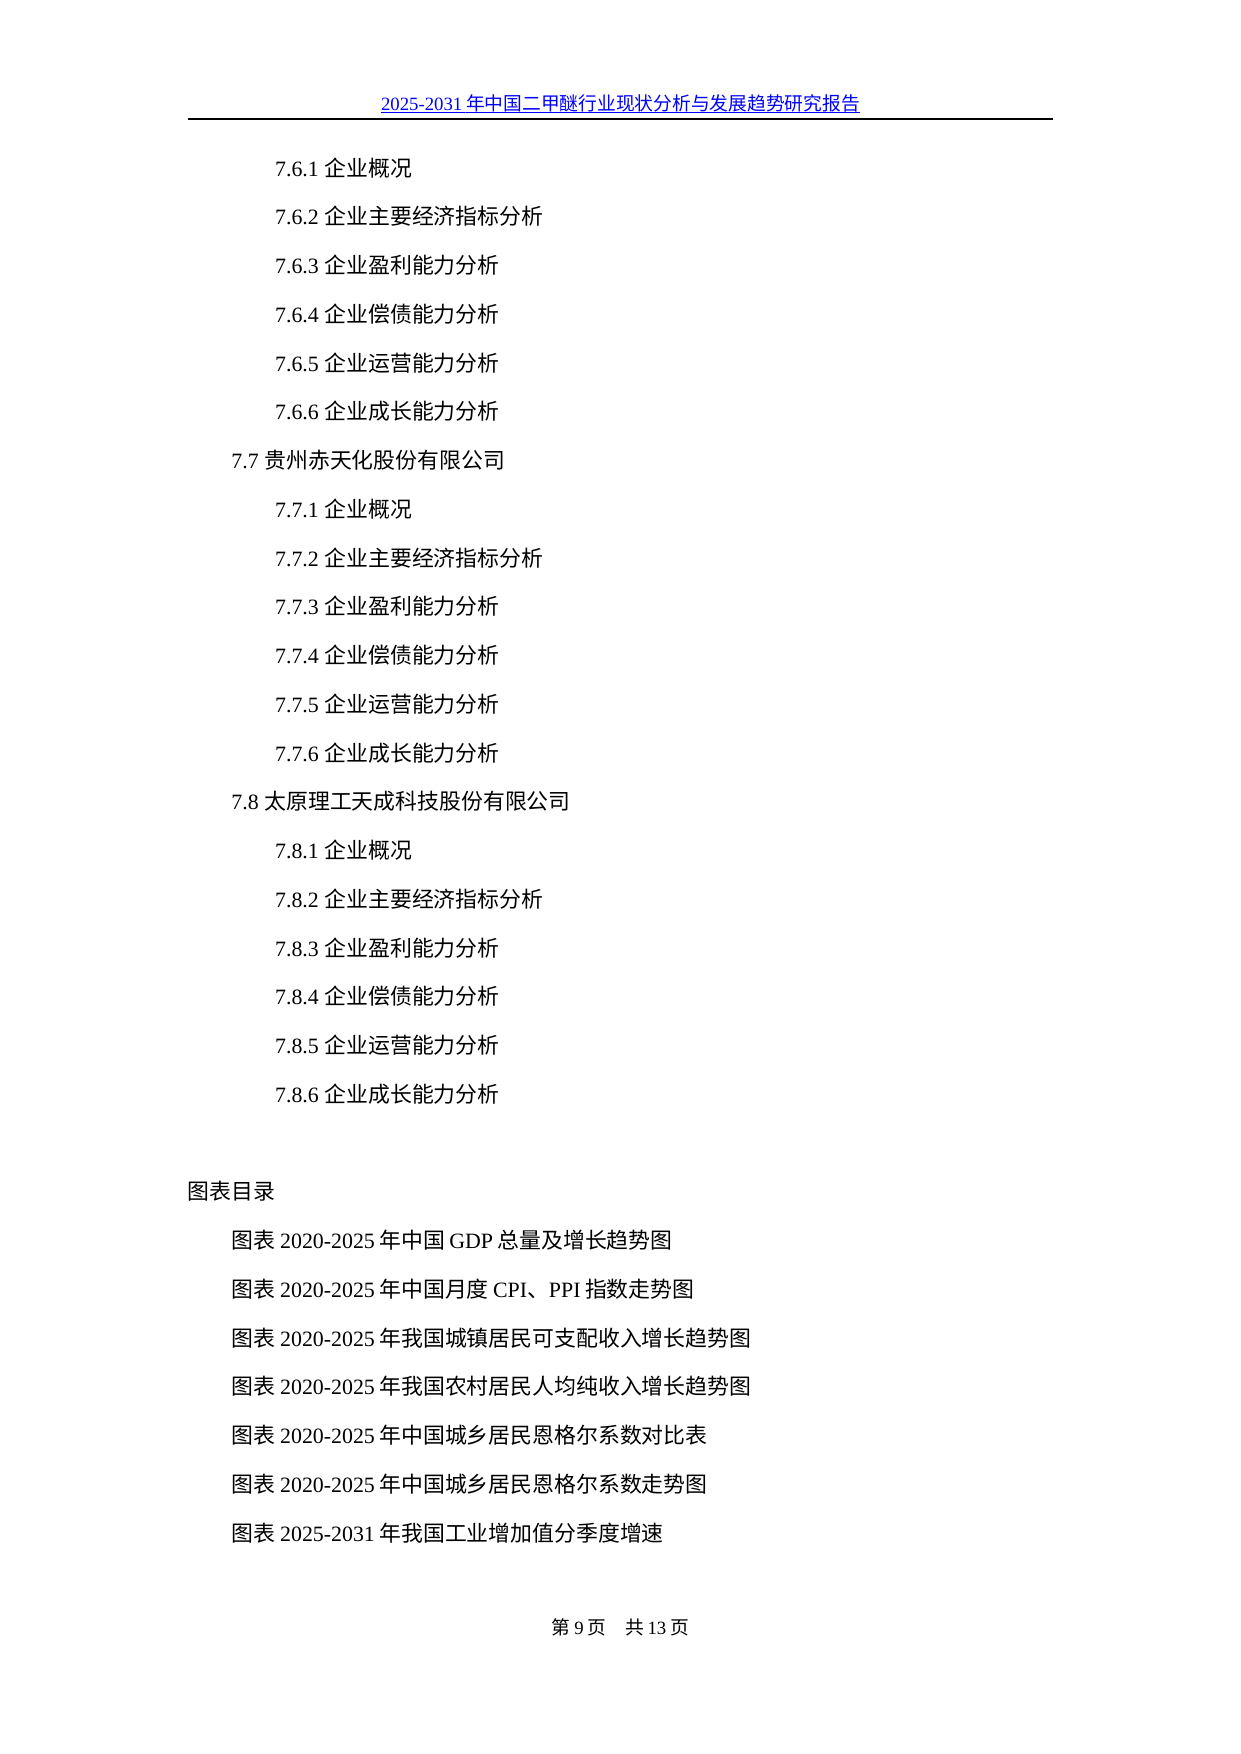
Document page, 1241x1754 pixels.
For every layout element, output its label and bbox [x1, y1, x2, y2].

text [187, 150, 1053, 1548]
